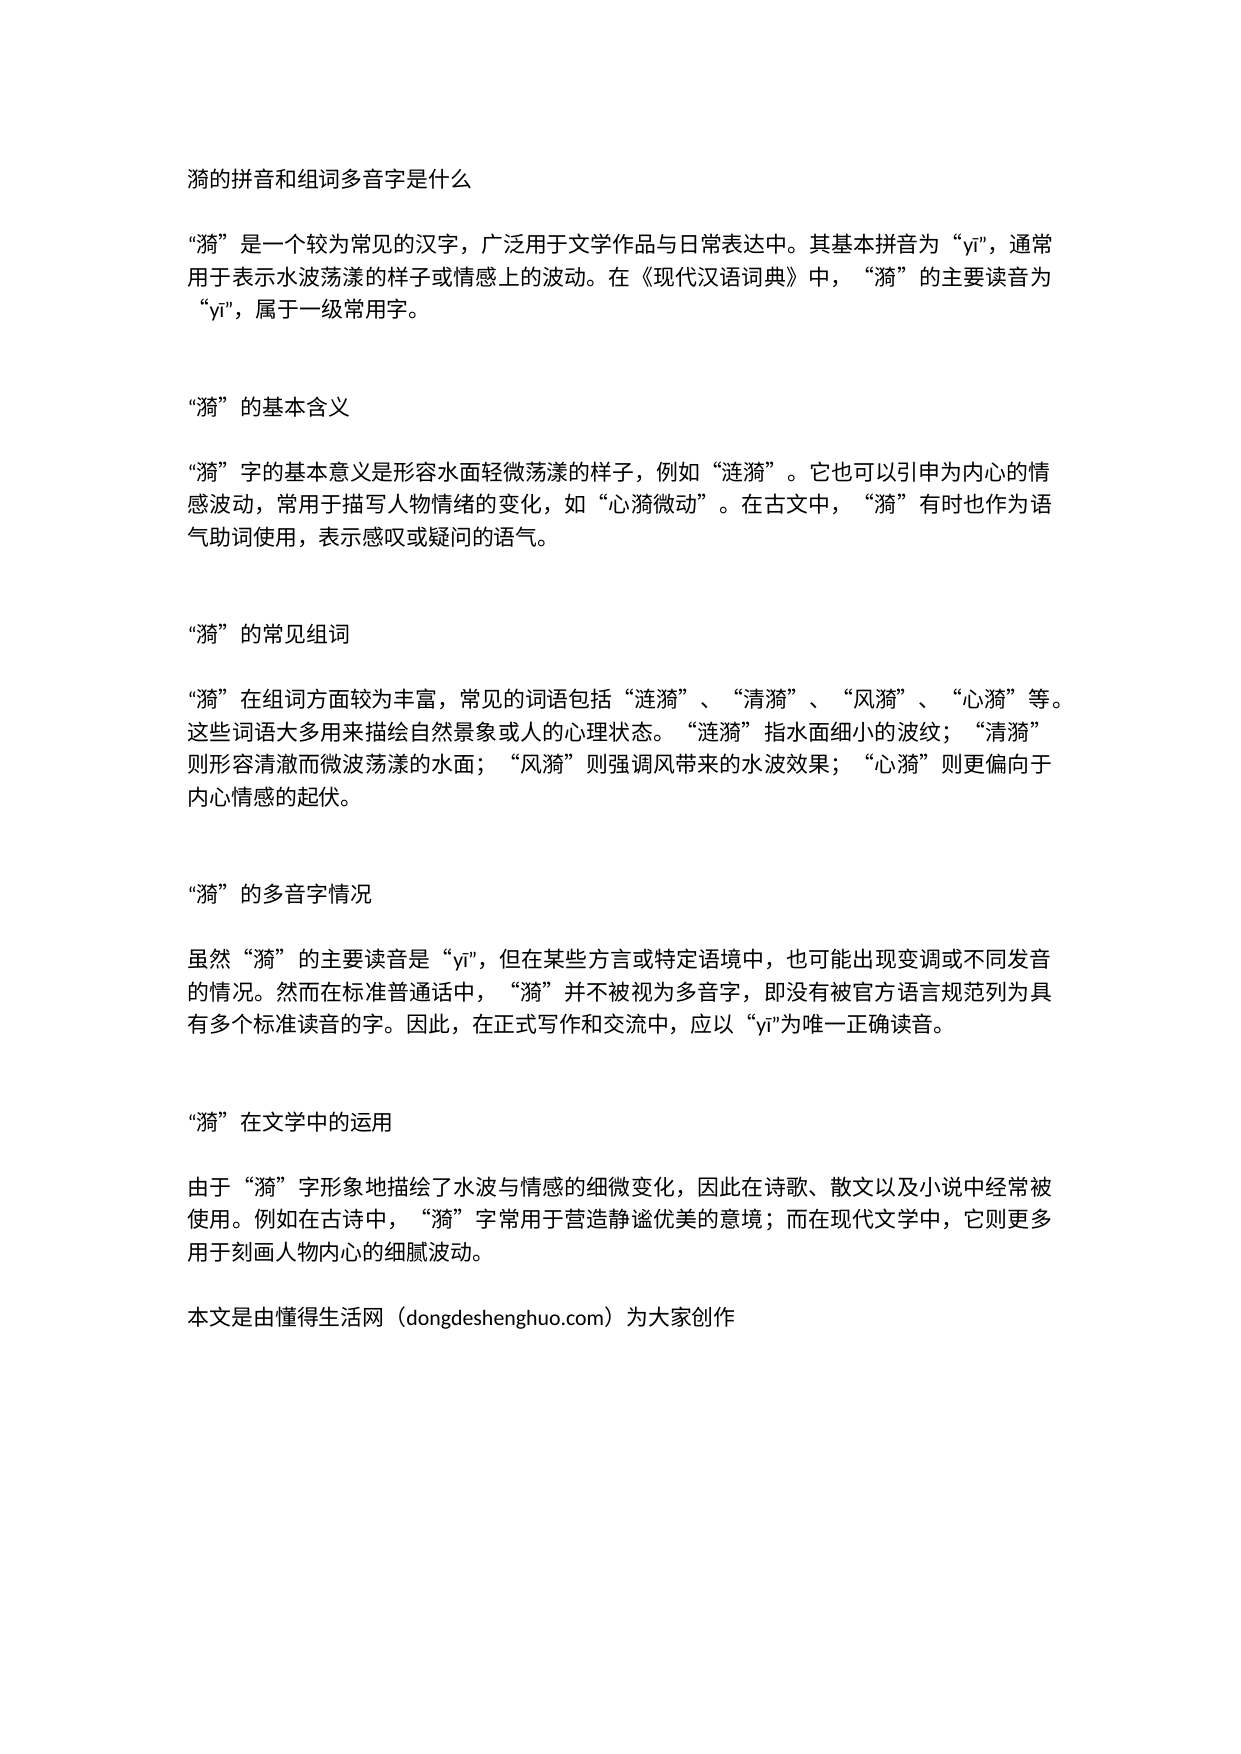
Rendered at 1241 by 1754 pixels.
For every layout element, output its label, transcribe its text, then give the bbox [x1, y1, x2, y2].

text “漪”的多音字情况 [187, 877, 1053, 909]
text 由于“漪”字形象地描绘了水波与情感的细微变化，因此在诗歌、散文以及小说中经常被使用。例如在古诗中，“漪”字常用于营造静谧优美的意境；而在现代文学中，它则更多用于刻画人物内心的细腻波动。 [187, 1169, 1053, 1267]
text 漪的拼音和组词多音字是什么 [187, 162, 1053, 194]
text “漪”的基本含义 [187, 389, 1053, 422]
text “漪”在文学中的运用 [187, 1104, 1053, 1137]
text “漪”是一个较为常见的汉字，广泛用于文学作品与日常表达中。其基本拼音为“yī”，通常用于表示水波荡漾的样子或情感上的波动。在《现代汉语词典》中，“漪”的主要读音为“yī”，属于一级常用字。 [187, 227, 1053, 324]
text 虽然“漪”的主要读音是“yī”，但在某些方言或特定语境中，也可能出现变调或不同发音的情况。然而在标准普通话中，“漪”并不被视为多音字，即没有被官方语言规范列为具有多个标准读音的字。因此，在正式写作和交流中，应以“yī”为唯一正确读音。 [187, 942, 1053, 1039]
text “漪”在组词方面较为丰富，常见的词语包括“涟漪”、“清漪”、“风漪”、“心漪”等。这些词语大多用来描绘自然景象或人的心理状态。“涟漪”指水面细小的波纹；“清漪”则形容清澈而微波荡漾的水面；“风漪”则强调风带来的水波效果；“心漪”则更偏向于内心情感的起伏。 [187, 682, 1053, 812]
text “漪”字的基本意义是形容水面轻微荡漾的样子，例如“涟漪”。它也可以引申为内心的情感波动，常用于描写人物情绪的变化，如“心漪微动”。在古文中，“漪”有时也作为语气助词使用，表示感叹或疑问的语气。 [187, 454, 1053, 552]
text 本文是由懂得生活网（dongdeshenghuo.com）为大家创作 [187, 1299, 1053, 1332]
text “漪”的常见组词 [187, 617, 1053, 649]
